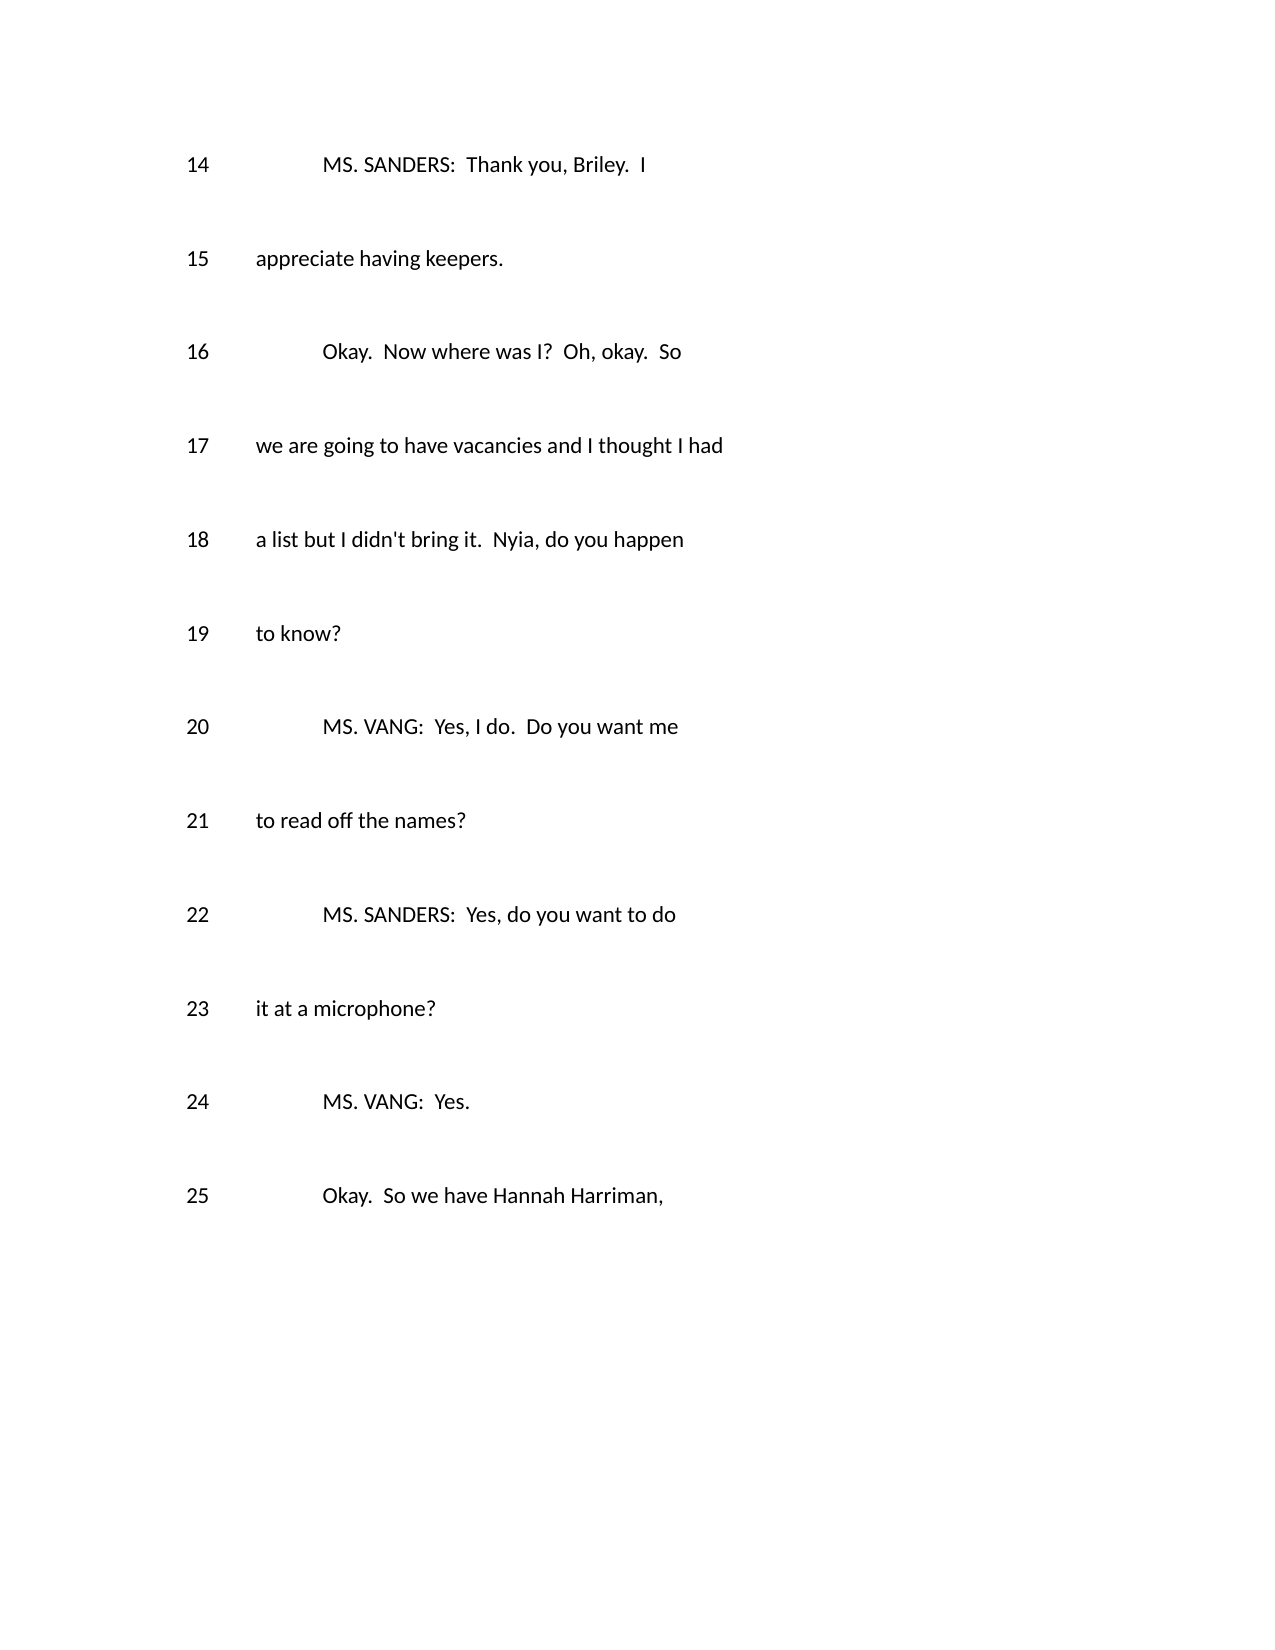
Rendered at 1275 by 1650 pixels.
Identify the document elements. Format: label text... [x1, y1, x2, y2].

text 20 MS. VANG: Yes, I do. Do you want me [150, 712, 1125, 741]
text 23 it at a microphone? [150, 994, 1125, 1022]
text 24 MS. VANG: Yes. [150, 1087, 1125, 1116]
text 17 we are going to have vacancies and I thought I had [150, 431, 1125, 459]
text 19 to know? [150, 619, 1125, 647]
text 21 to read off the names? [150, 806, 1125, 834]
text 22 MS. SANDERS: Yes, do you want to do [150, 900, 1125, 928]
text 25 Okay. So we have Hannah Harriman, [150, 1181, 1125, 1209]
text 18 a list but I didn't bring it. Nyia, do you happen [150, 525, 1125, 553]
text 16 Okay. Now where was I? Oh, okay. So [150, 337, 1125, 366]
text 14 MS. SANDERS: Thank you, Briley. I [150, 150, 1125, 178]
text 15 appreciate having keepers. [150, 244, 1125, 272]
